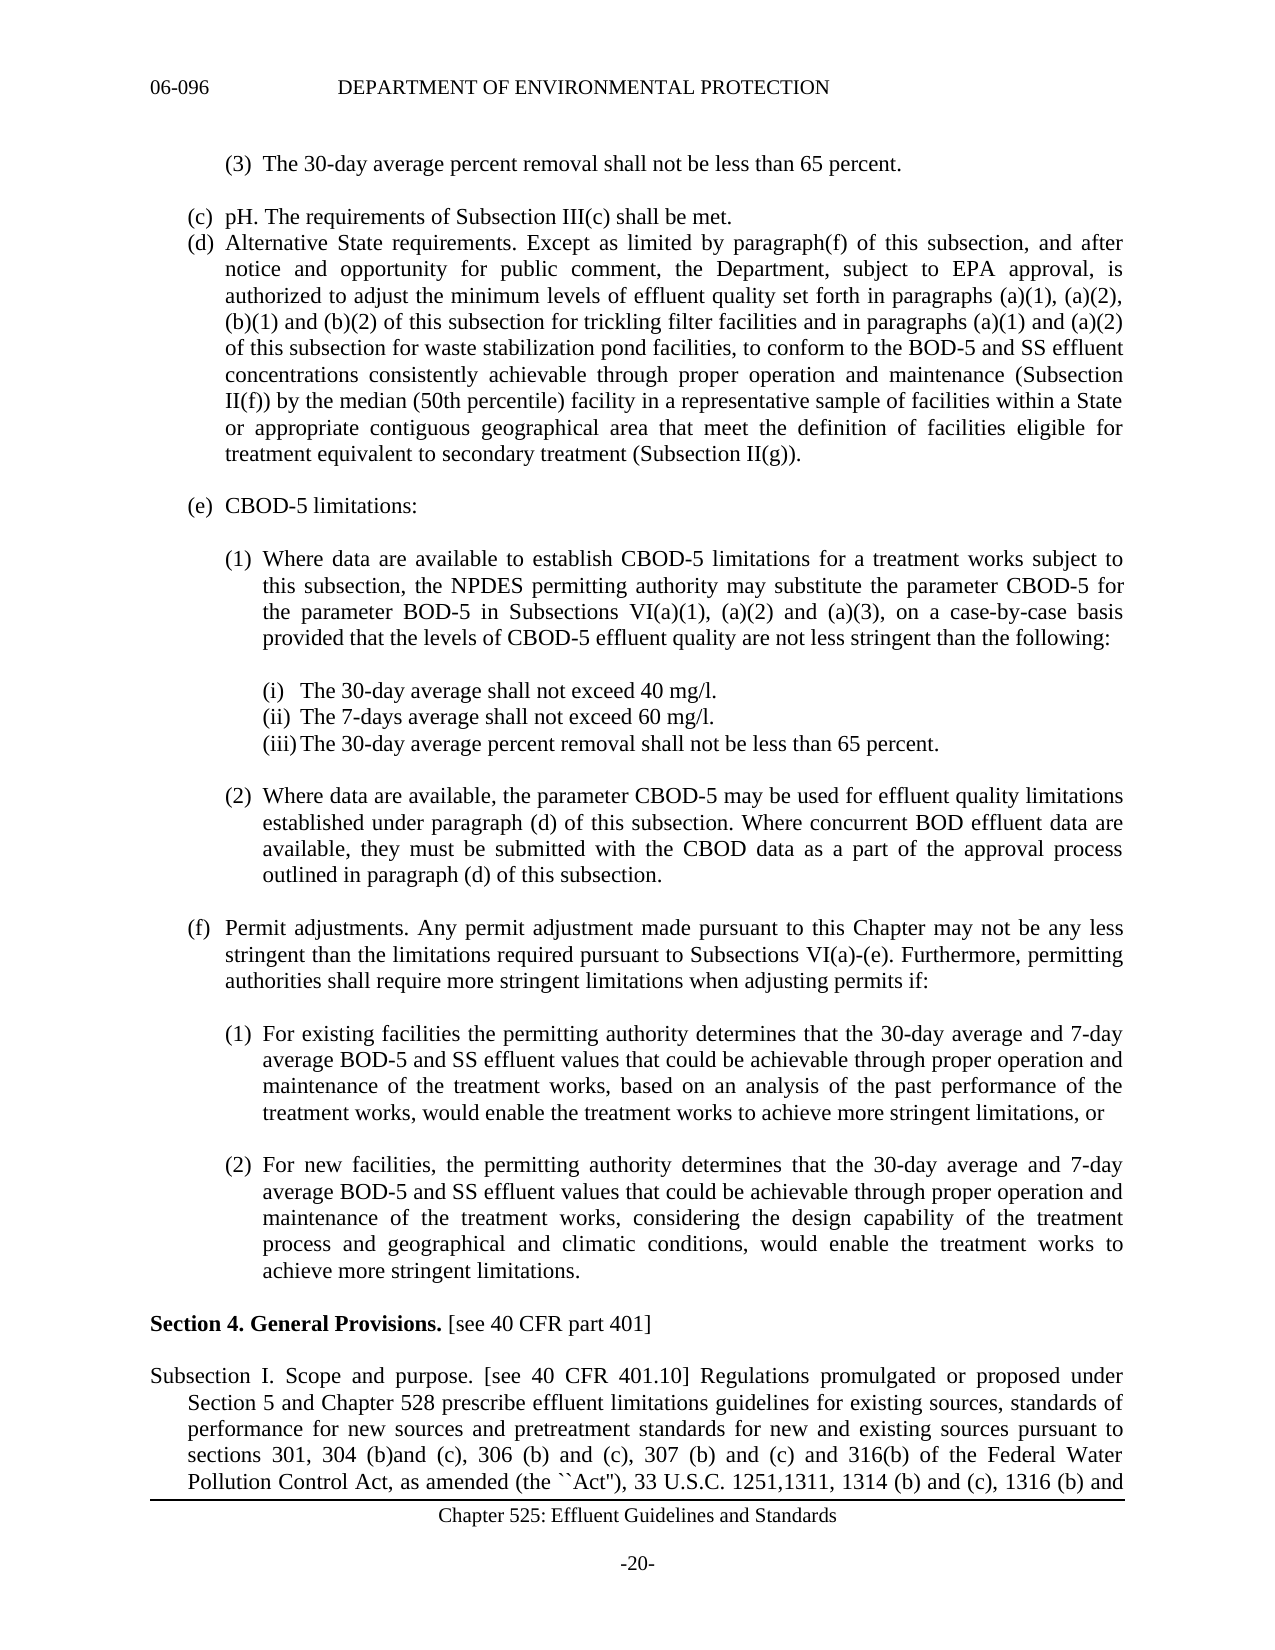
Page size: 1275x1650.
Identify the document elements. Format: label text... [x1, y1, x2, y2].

text (ii) The 7-days average shall not exceed 60 mg/l. [262, 703, 1125, 730]
text Section 4. General Provisions. [see 40 CFR part 401] [150, 1309, 1125, 1336]
text (iii) The 30-day average percent removal shall not be less than 65 percent. [262, 730, 1125, 756]
text (i) The 30-day average shall not exceed 40 mg/l. [262, 677, 1125, 703]
text (1) Where data are available to establish CBOD-5 limitations for a treatment works subject to this subsection, the NPDES permitting authority may substitute the parameter CBOD-5 for the parameter BOD-5 in Subsections VI(a)(1), (a)(2) and (a)(3), on a case-by-case basis provided that the levels of CBOD-5 effluent quality are not less stringent than the following: [225, 545, 1125, 651]
text (1) For existing facilities the permitting authority determines that the 30-day average and 7-day average BOD-5 and SS effluent values that could be achievable through proper operation and maintenance of the treatment works, based on an analysis of the past performance of the treatment works, would enable the treatment works to achieve more stringent limitations, or [225, 1020, 1125, 1125]
text (d) Alternative State requirements. Except as limited by paragraph(f) of this subsection, and after notice and opportunity for public comment, the Department, subject to EPA approval, is authorized to adjust the minimum levels of effluent quality set forth in paragraphs (a)(1), (a)(2), (b)(1) and (b)(2) of this subsection for trickling filter facilities and in paragraphs (a)(1) and (a)(2) of this subsection for waste stabilization pond facilities, to conform to the BOD-5 and SS effluent concentrations consistently achievable through proper operation and maintenance (Subsection II(f)) by the median (50th percentile) facility in a representative sample of facilities within a State or appropriate contiguous geographical area that meet the definition of facilities eligible for treatment equivalent to secondary treatment (Subsection II(g)). [187, 229, 1125, 466]
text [150, 1362, 1125, 1494]
text (f) Permit adjustments. Any permit adjustment made pursuant to this Chapter may not be any less stringent than the limitations required pursuant to Subsections VI(a)-(e). Furthermore, permitting authorities shall require more stringent limitations when adjusting permits if: [187, 914, 1125, 993]
text (e) CBOD-5 limitations: [187, 493, 1125, 519]
text (3) The 30-day average percent removal shall not be less than 65 percent. [225, 150, 1125, 176]
text (c) pH. The requirements of Subsection III(c) shall be met. [187, 203, 1125, 229]
text (2) For new facilities, the permitting authority determines that the 30-day average and 7-day average BOD-5 and SS effluent values that could be achievable through proper operation and maintenance of the treatment works, considering the design capability of the treatment process and geographical and climatic conditions, would enable the treatment works to achieve more stringent limitations. [225, 1151, 1125, 1283]
text (2) Where data are available, the parameter CBOD-5 may be used for effluent quality limitations established under paragraph (d) of this subsection. Where concurrent BOD effluent data are available, they must be submitted with the CBOD data as a part of the approval process outlined in paragraph (d) of this subsection. [225, 782, 1125, 888]
